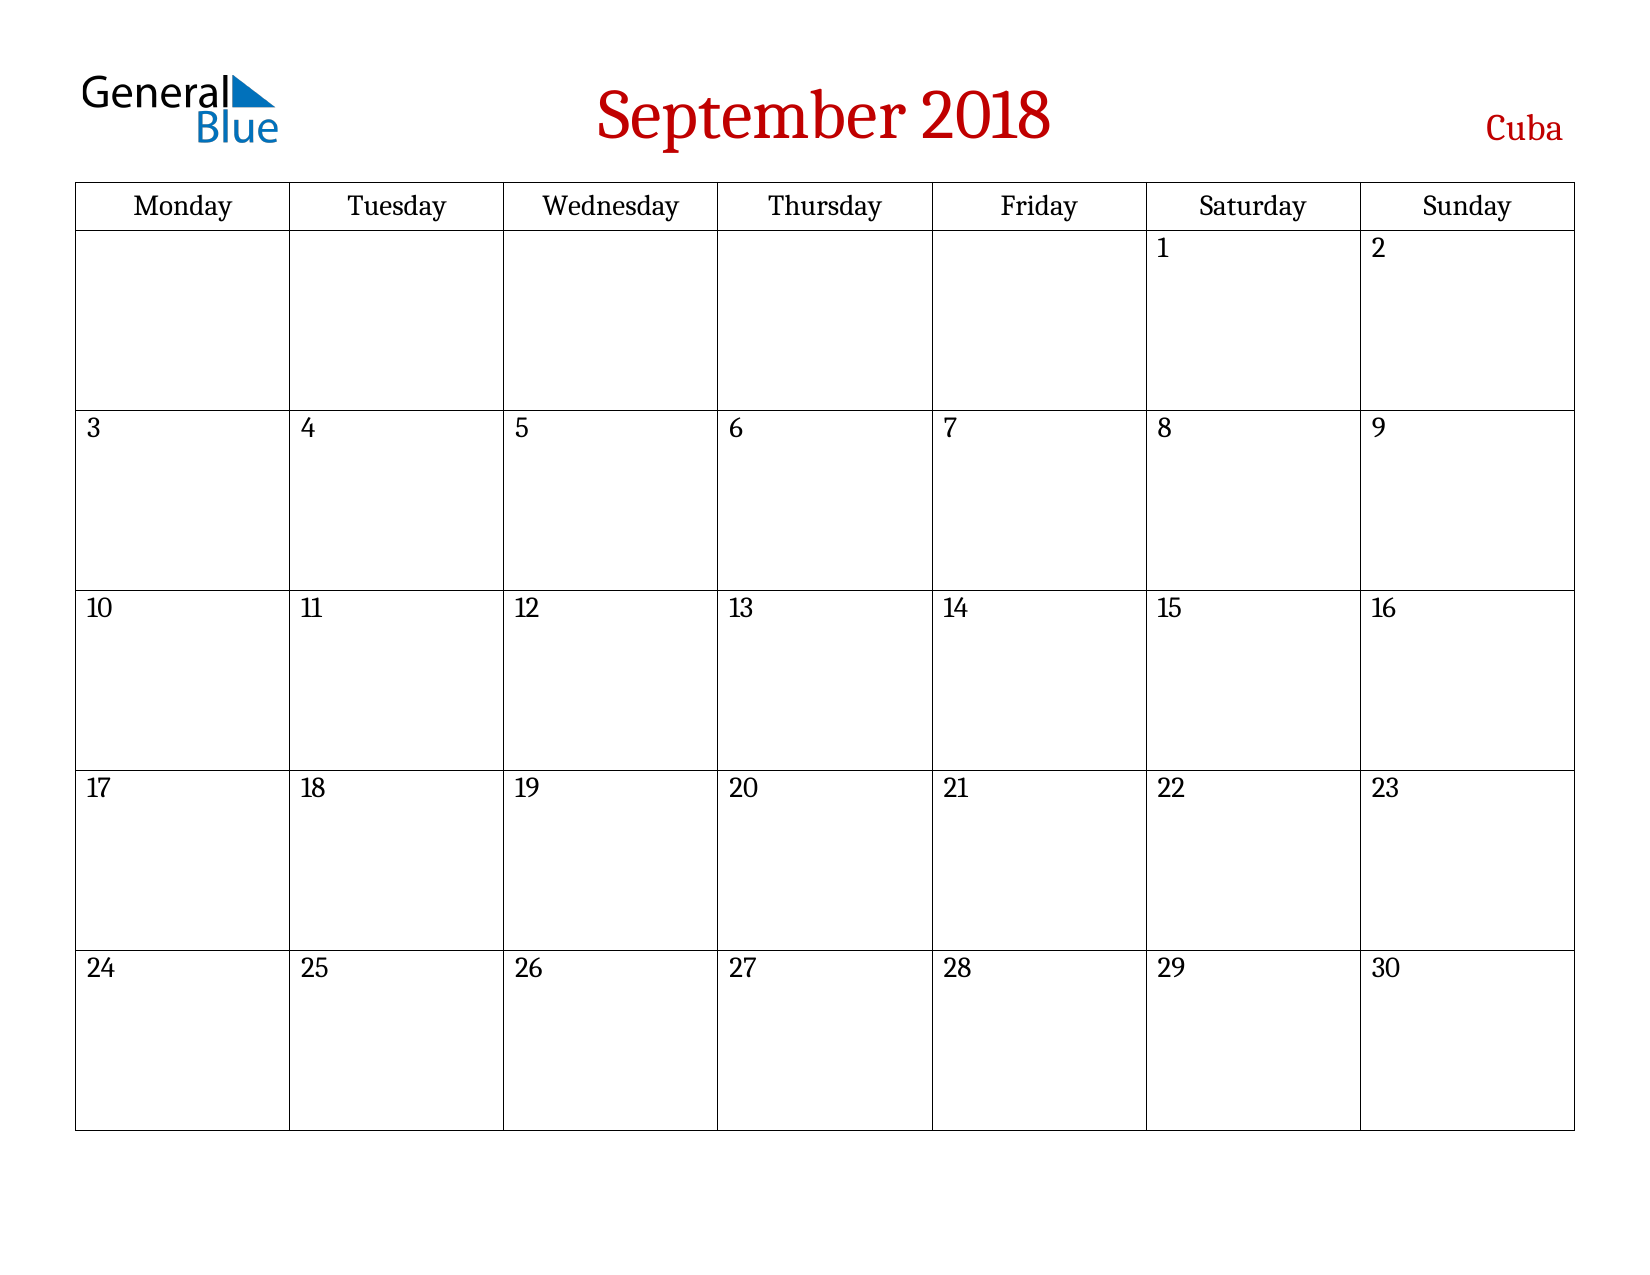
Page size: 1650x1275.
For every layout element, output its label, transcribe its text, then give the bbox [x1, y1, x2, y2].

table_cell 8 [1147, 411, 1360, 444]
table_cell [718, 231, 932, 264]
table_cell [290, 445, 503, 590]
table_cell 26 [504, 951, 717, 985]
table_cell 19 [504, 771, 717, 805]
table_cell 7 [933, 411, 1146, 444]
table_cell [290, 625, 503, 770]
table_cell 4 [290, 411, 503, 444]
table_cell Monday [76, 183, 289, 230]
table_cell [718, 625, 932, 770]
table_cell [76, 625, 289, 770]
table_cell 12 [504, 591, 717, 625]
table_cell [933, 625, 1146, 770]
picture [82, 75, 278, 143]
table_cell [718, 985, 932, 1130]
table_header Cuba [1146, 75, 1574, 182]
table_cell [1147, 985, 1360, 1130]
table_cell [933, 445, 1146, 590]
table_cell [1361, 805, 1574, 950]
table_cell 29 [1147, 951, 1360, 985]
table_cell [1147, 625, 1360, 770]
table_cell 2 [1361, 231, 1574, 264]
table_cell Saturday [1147, 183, 1360, 230]
table_cell [290, 805, 503, 950]
table_cell [933, 985, 1146, 1130]
table_cell [504, 265, 717, 410]
table_cell Tuesday [290, 183, 503, 230]
table_cell 27 [718, 951, 932, 985]
table_cell 5 [504, 411, 717, 444]
table_cell [718, 265, 932, 410]
table_cell 9 [1361, 411, 1574, 444]
table_cell [76, 805, 289, 950]
table_cell 24 [76, 951, 289, 985]
table_cell 10 [76, 591, 289, 625]
table_cell [504, 985, 717, 1130]
table_cell [933, 231, 1146, 264]
table_cell [1361, 445, 1574, 590]
table_cell [718, 805, 932, 950]
table_cell 14 [933, 591, 1146, 625]
table_cell [1147, 805, 1360, 950]
table_cell 15 [1147, 591, 1360, 625]
table_cell 16 [1361, 591, 1574, 625]
table_cell [76, 231, 289, 264]
table_cell Friday [933, 183, 1146, 230]
table_cell 25 [290, 951, 503, 985]
table_cell [933, 805, 1146, 950]
table_cell 22 [1147, 771, 1360, 805]
table_cell 23 [1361, 771, 1574, 805]
table_header [76, 75, 503, 182]
table_cell 6 [718, 411, 932, 444]
table_cell [933, 265, 1146, 410]
table_cell 3 [76, 411, 289, 444]
table_cell [1147, 445, 1360, 590]
table_cell 21 [933, 771, 1146, 805]
table_cell 20 [718, 771, 932, 805]
table_cell 1 [1147, 231, 1360, 264]
table_header September 2018 [504, 75, 1146, 182]
table_cell [290, 265, 503, 410]
table_cell [1361, 985, 1574, 1130]
table_cell [76, 265, 289, 410]
table_cell [504, 805, 717, 950]
table_cell [76, 445, 289, 590]
table_cell 18 [290, 771, 503, 805]
table_cell [1147, 265, 1360, 410]
table_cell 11 [290, 591, 503, 625]
table_cell [76, 985, 289, 1130]
table_cell 13 [718, 591, 932, 625]
table_cell Sunday [1361, 183, 1574, 230]
table_cell [290, 985, 503, 1130]
table_cell Thursday [718, 183, 932, 230]
table_cell 17 [76, 771, 289, 805]
table_cell [718, 445, 932, 590]
table_cell Wednesday [504, 183, 717, 230]
table_cell [504, 231, 717, 264]
table_cell [504, 625, 717, 770]
table_cell 28 [933, 951, 1146, 985]
table_cell [290, 231, 503, 264]
table_cell [504, 445, 717, 590]
table_cell [1361, 265, 1574, 410]
table_cell [1361, 625, 1574, 770]
table_cell 30 [1361, 951, 1574, 985]
